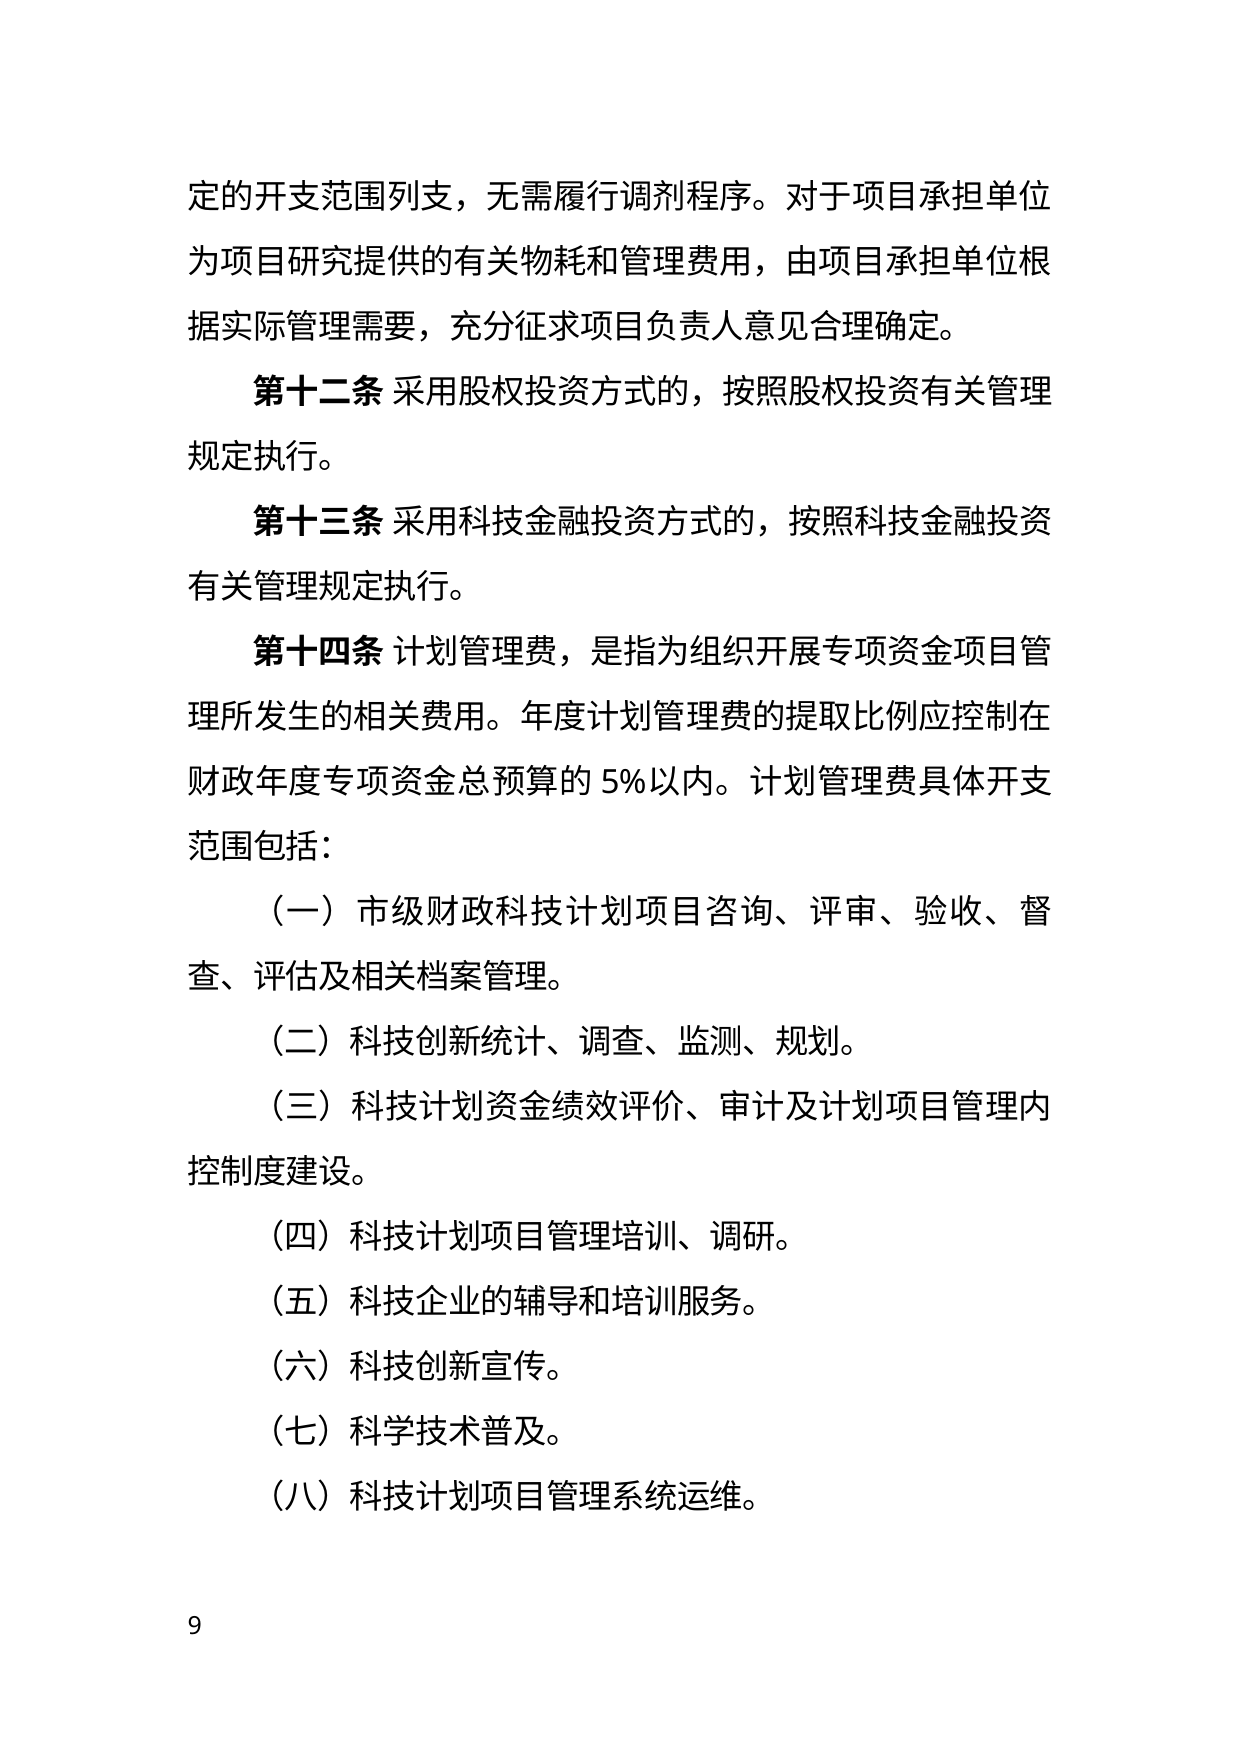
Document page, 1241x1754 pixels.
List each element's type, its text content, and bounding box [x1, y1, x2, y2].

text （三）科技计划资金绩效评价、审计及计划项目管理内控制度建设。 [187, 1072, 1053, 1202]
text （一）市级财政科技计划项目咨询、评审、验收、督查、评估及相关档案管理。 [187, 877, 1053, 1007]
text 第十三条 采用科技金融投资方式的，按照科技金融投资有关管理规定执行。 [187, 487, 1053, 617]
text （四）科技计划项目管理培训、调研。 [187, 1202, 1053, 1267]
text （八）科技计划项目管理系统运维。 [187, 1462, 1053, 1527]
text （五）科技企业的辅导和培训服务。 [187, 1267, 1053, 1332]
text （二）科技创新统计、调查、监测、规划。 [187, 1007, 1053, 1072]
text （七）科学技术普及。 [187, 1397, 1053, 1462]
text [187, 162, 1053, 357]
text （六）科技创新宣传。 [187, 1332, 1053, 1397]
text 第十四条 计划管理费，是指为组织开展专项资金项目管理所发生的相关费用。年度计划管理费的提取比例应控制在财政年度专项资金总预算的5%以内。计划管理费具体开支范围包括： [187, 617, 1053, 877]
text 第十二条 采用股权投资方式的，按照股权投资有关管理规定执行。 [187, 357, 1053, 487]
